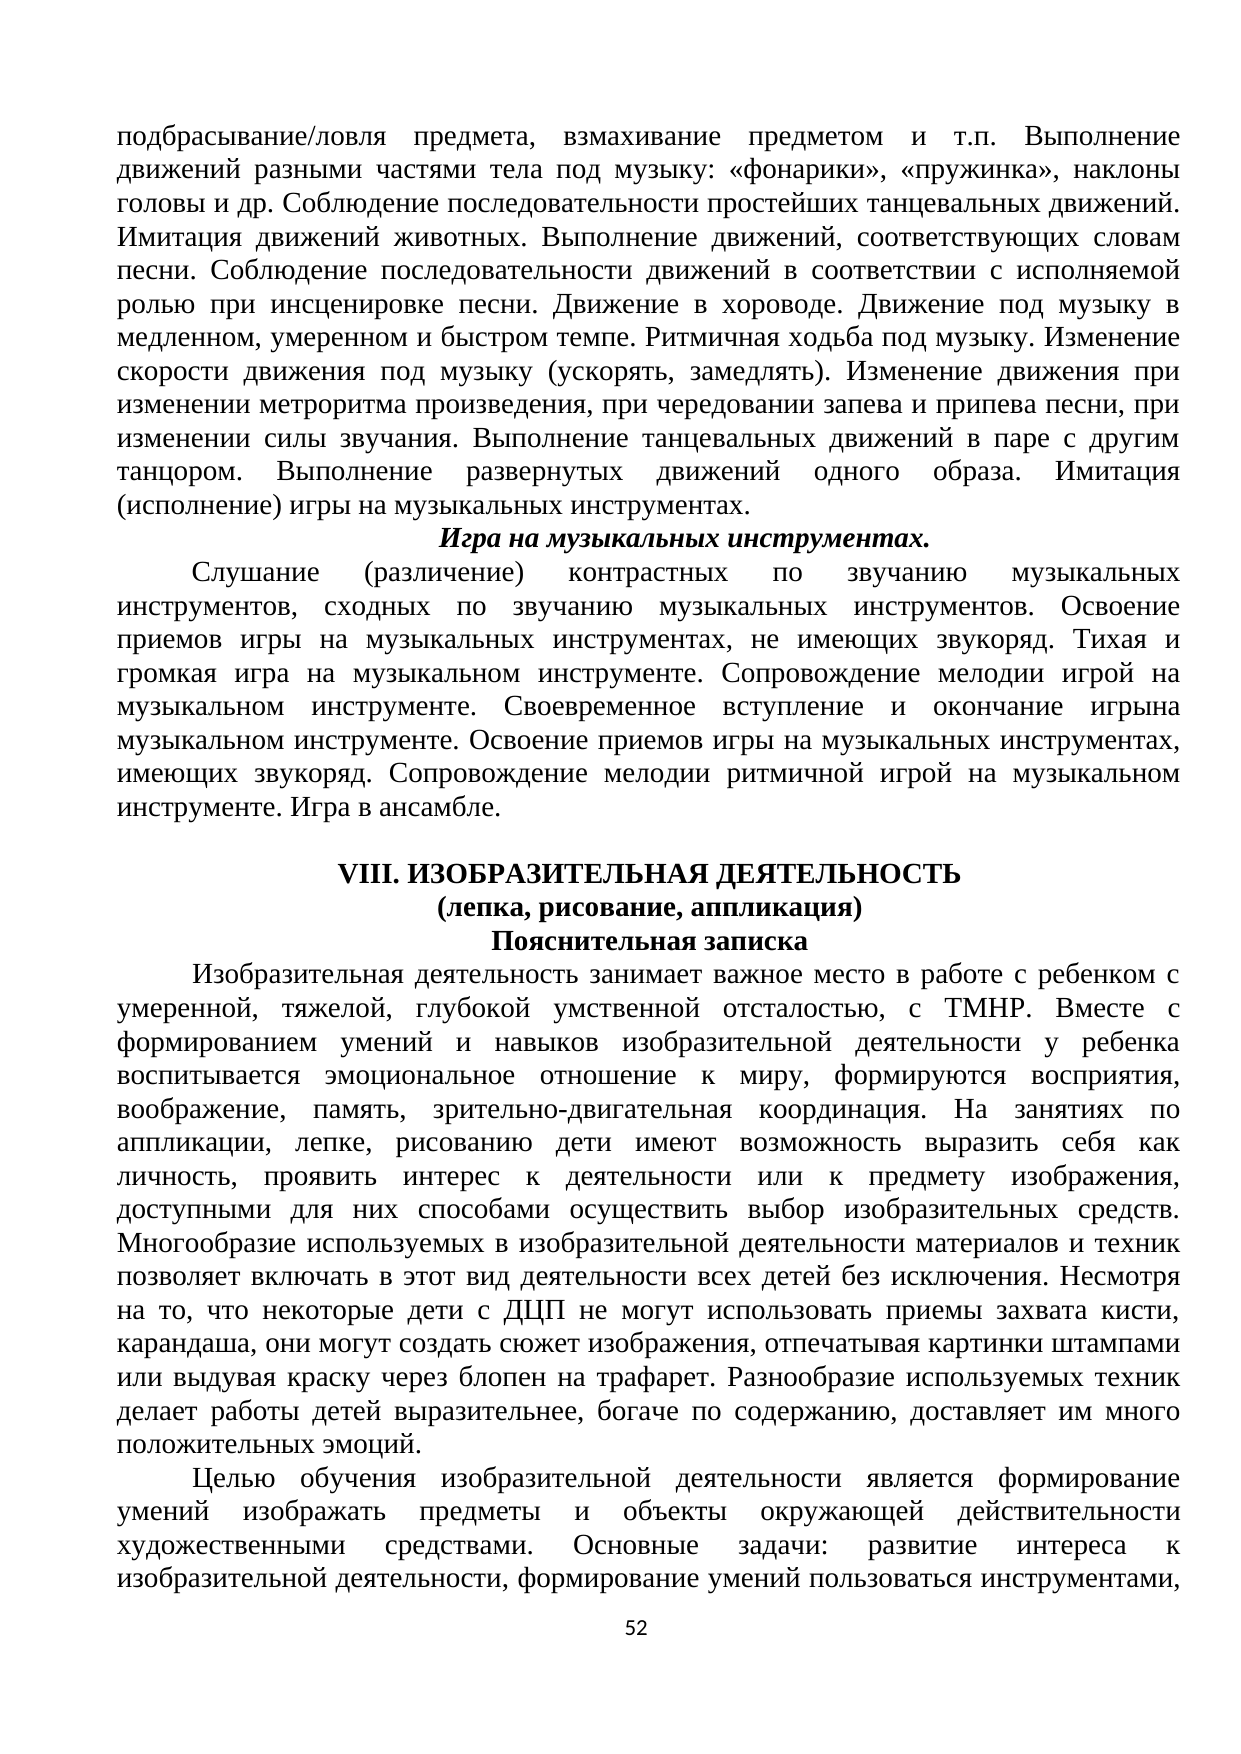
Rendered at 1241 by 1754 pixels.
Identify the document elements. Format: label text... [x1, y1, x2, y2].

text Изобразительная деятельность занимает важное место в работе с ребенком с умеренной, тяжелой, глубокой умственной отсталостью, с ТМНР. Вместе с формированием умений и навыков изобразительной деятельности у ребенка воспитывается эмоциональное отношение к миру, формируются восприятия, воображение, память, зрительно-двигательная координация. На занятиях по аппликации, лепке, рисованию дети имеют возможность выразить себя как личность, проявить интерес к деятельности или к предмету изображения, доступными для них способами осуществить выбор изобразительных средств. Многообразие используемых в изобразительной деятельности материалов и техник позволяет включать в этот вид деятельности всех детей без исключения. Несмотря на то, что некоторые дети с ДЦП не могут использовать приемы захвата кисти, карандаша, они могут создать сюжет изображения, отпечатывая картинки штампами или выдувая краску через блопен на трафарет. Разнообразие используемых техник делает работы детей выразительнее, богаче по содержанию, доставляет им много положительных эмоций. [117, 957, 1181, 1460]
text Слушание (различение) контрастных по звучанию музыкальных инструментов, сходных по звучанию музыкальных инструментов. Освоение приемов игры на музыкальных инструментах, не имеющих звукоряд. Тихая и громкая игра на музыкальном инструменте. Сопровождение мелодии игрой на музыкальном инструменте. Своевременное вступление и окончание игрына музыкальном инструменте. Освоение приемов игры на музыкальных инструментах, имеющих звукоряд. Сопровождение мелодии ритмичной игрой на музыкальном инструменте. Игра в ансамбле. [117, 554, 1181, 822]
text Игра на музыкальных инструментах. [191, 521, 1181, 554]
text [117, 1460, 1181, 1594]
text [117, 118, 1181, 521]
text VIII. ИЗОБРАЗИТЕЛЬНАЯ ДЕЯТЕЛЬНОСТЬ [118, 856, 1181, 889]
text Пояснительная записка [118, 923, 1181, 957]
text (лепка, рисование, аппликация) [118, 889, 1181, 923]
